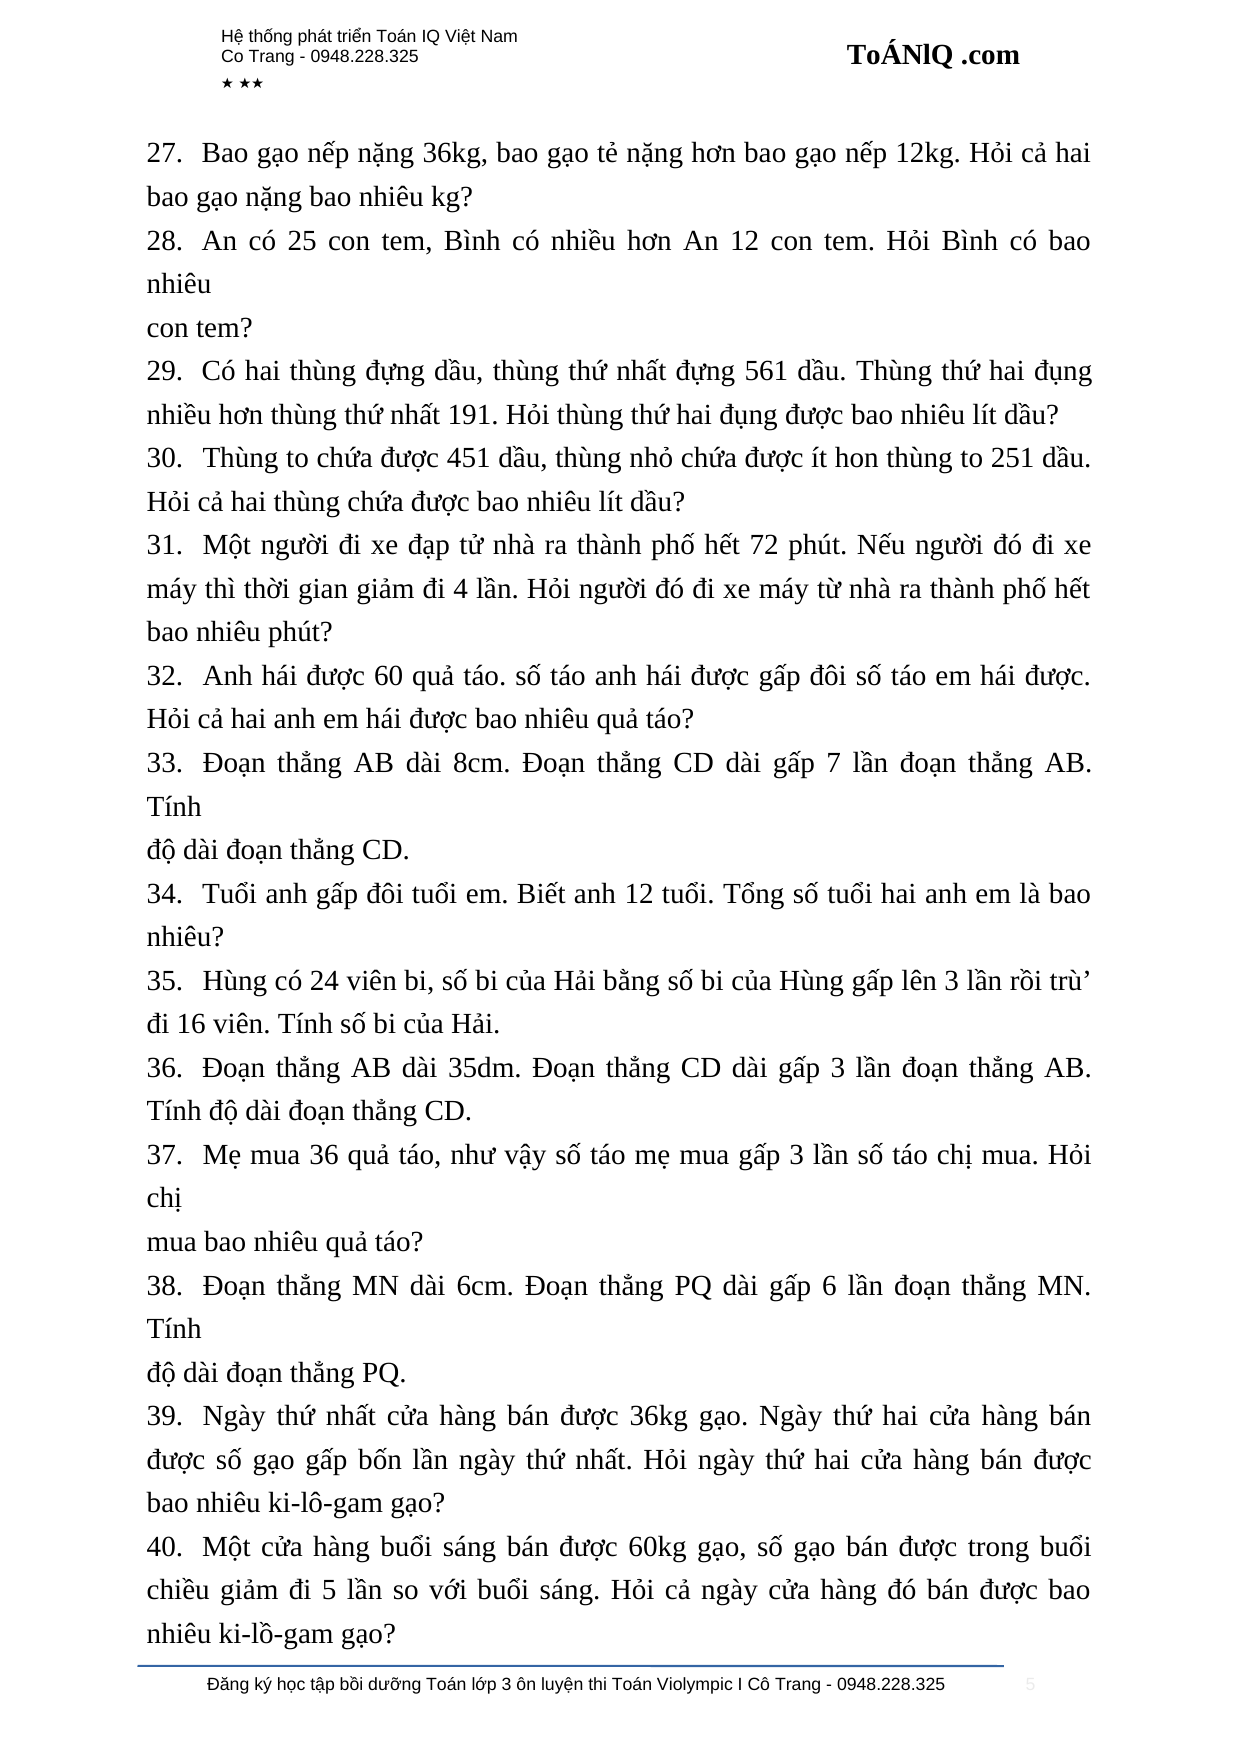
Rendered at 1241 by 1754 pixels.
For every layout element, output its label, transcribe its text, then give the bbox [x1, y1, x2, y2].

list Thùng to chứa được 451 dầu, thùng nhỏ chứa được ít hon thùng to 251 dầu. Hỏi cả hai thùng chứa được bao nhiêu lít dầu? [146, 440, 1093, 517]
list Đoạn thẳng MN dài 6cm. Đoạn thẳng PQ dài gấp 6 lần đoạn thẳng MN. Tính độ dài đoạn thẳng PQ. [146, 1268, 1093, 1388]
list An có 25 con tem, Bình có nhiều hơn An 12 con tem. Hỏi Bình có bao nhiêu con tem? [146, 223, 1093, 343]
list Tuổi anh gấp đôi tuổi em. Biết anh 12 tuổi. Tổng số tuổi hai anh em là bao nhiêu? [146, 876, 1093, 953]
list Đoạn thẳng AB dài 8cm. Đoạn thẳng CD dài gấp 7 lần đoạn thẳng AB. Tính độ dài đoạn thẳng CD. [146, 745, 1093, 866]
list Mẹ mua 36 quả táo, như vậy số táo mẹ mua gấp 3 lần số táo chị mua. Hỏi chị mua bao nhiêu quả táo? [146, 1137, 1093, 1258]
list Một người đi xe đạp tử nhà ra thành phố hết 72 phút. Nếu người đó đi xe máy thì thời gian giảm đi 4 lần. Hỏi người đó đi xe máy từ nhà ra thành phố hết bao nhiêu phút? [146, 527, 1093, 648]
list Anh hái được 60 quả táo. số táo anh hái được gấp đôi số táo em hái được. Hỏi cả hai anh em hái được bao nhiêu quả táo? [146, 658, 1093, 735]
list Hùng có 24 viên bi, số bi của Hải bằng số bi của Hùng gấp lên 3 lần rồi trù’ đi 16 viên. Tính số bi của Hải. [146, 963, 1093, 1040]
list Đoạn thẳng AB dài 35dm. Đoạn thẳng CD dài gấp 3 lần đoạn thẳng AB. Tính độ dài đoạn thẳng CD. [146, 1050, 1093, 1127]
list Ngày thứ nhất cửa hàng bán được 36kg gạo. Ngày thứ hai cửa hàng bán được số gạo gấp bốn lần ngày thứ nhất. Hỏi ngày thứ hai cửa hàng bán được bao nhiêu ki-lô-gam gạo? [146, 1398, 1093, 1519]
list Bao gạo nếp nặng 36kg, bao gạo tẻ nặng hơn bao gạo nếp 12kg. Hỏi cả hai bao gạo nặng bao nhiêu kg? [146, 136, 1093, 213]
list Có hai thùng đựng dầu, thùng thứ nhất đựng 561 dầu. Thùng thứ hai đụng nhiều hơn thùng thứ nhất 191. Hỏi thùng thứ hai đụng được bao nhiêu lít dầu? [146, 353, 1093, 430]
list Một cửa hàng buổi sáng bán được 60kg gạo, số gạo bán được trong buổi chiều giảm đi 5 lần so với buổi sáng. Hỏi cả ngày cửa hàng đó bán được bao nhiêu ki-lồ-gam gạo? [146, 1529, 1093, 1649]
